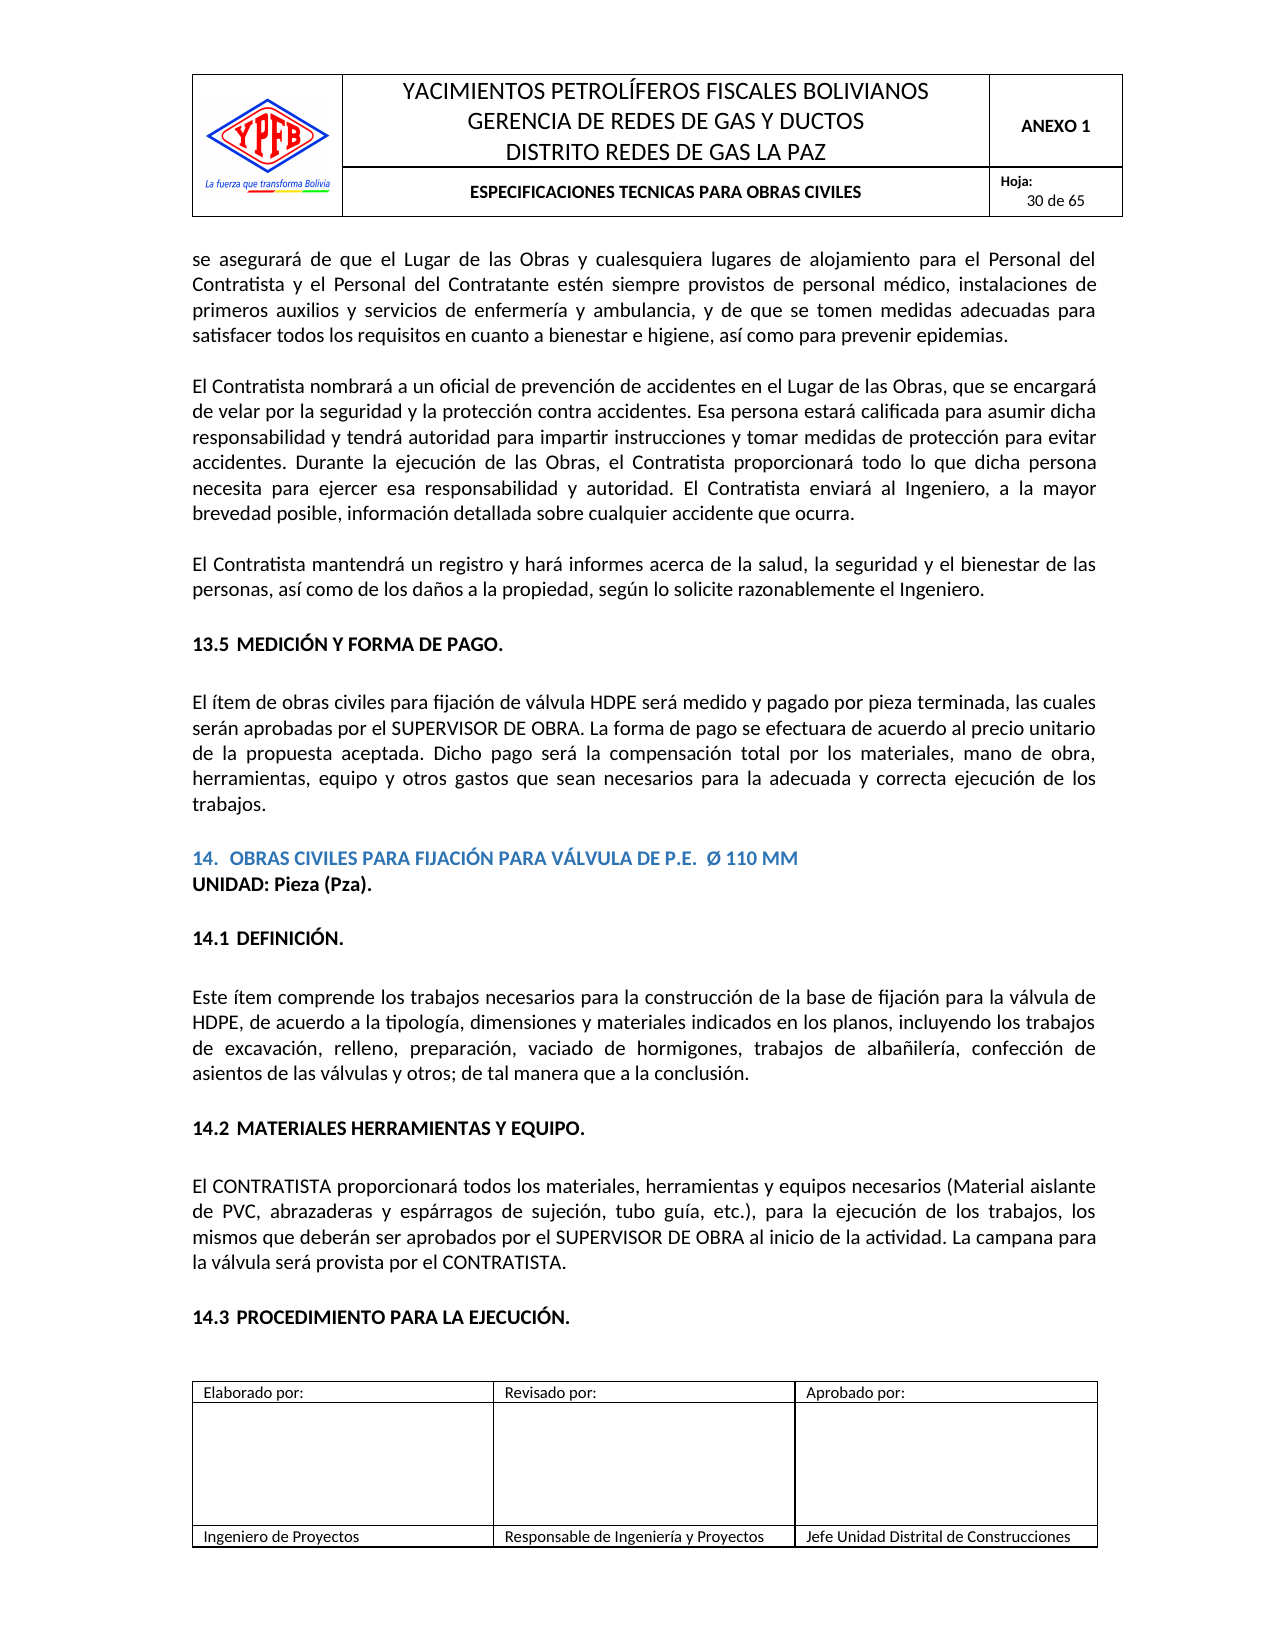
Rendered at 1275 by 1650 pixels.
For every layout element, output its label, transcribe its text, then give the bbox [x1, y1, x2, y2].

text El Contratista mantendrá un registro y hará informes acerca de la salud, la seguridad y el bienestar de las personas, así como de los daños a la propiedad, según lo solicite razonablemente el Ingeniero. [192, 551, 1098, 602]
text Este ítem comprende los trabajos necesarios para la construcción de la base de fijación para la válvula de HDPE, de acuerdo a la tipología, dimensiones y materiales indicados en los planos, incluyendo los trabajos de excavación, relleno, preparación, vaciado de hormigones, trabajos de albañilería, confección de asientos de las válvulas y otros; de tal manera que a la conclusión. [192, 984, 1098, 1086]
list MATERIALES HERRAMIENTAS Y EQUIPO. [192, 1115, 1098, 1140]
picture [203, 93, 331, 198]
list DEFINICIÓN. [192, 926, 1098, 951]
list MEDICIÓN Y FORMA DE PAGO. [192, 631, 1098, 656]
text El ítem de obras civiles para fijación de válvula HDPE será medido y pagado por pieza terminada, las cuales serán aprobadas por el SUPERVISOR DE OBRA. La forma de pago se efectuara de acuerdo al precio unitario de la propuesta aceptada. Dicho pago será la compensación total por los materiales, mano de obra, herramientas, equipo y otros gastos que sean necesarios para la adecuada y correcta ejecución de los trabajos. [192, 689, 1098, 816]
text UNIDAD: Pieza (Pza). [192, 871, 1098, 896]
list PROCEDIMIENTO PARA LA EJECUCIÓN. [192, 1304, 1098, 1329]
list OBRAS CIVILES PARA FIJACIÓN PARA VÁLVULA DE P.E. Ø 110 MM [192, 846, 1098, 871]
text El CONTRATISTA proporcionará todos los materiales, herramientas y equipos necesarios (Material aislante de PVC, abrazaderas y espárragos de sujeción, tubo guía, etc.), para la ejecución de los trabajos, los mismos que deberán ser aprobados por el SUPERVISOR DE OBRA al inicio de la actividad. La campana para la válvula será provista por el CONTRATISTA. [192, 1173, 1098, 1275]
text El Contratista nombrará a un oficial de prevención de accidentes en el Lugar de las Obras, que se encargará de velar por la seguridad y la protección contra accidentes. Esa persona estará calificada para asumir dicha responsabilidad y tendrá autoridad para impartir instrucciones y tomar medidas de protección para evitar accidentes. Durante la ejecución de las Obras, el Contratista proporcionará todo lo que dicha persona necesita para ejercer esa responsabilidad y autoridad. El Contratista enviará al Ingeniero, a la mayor brevedad posible, información detallada sobre cualquier accidente que ocurra. [192, 373, 1098, 526]
